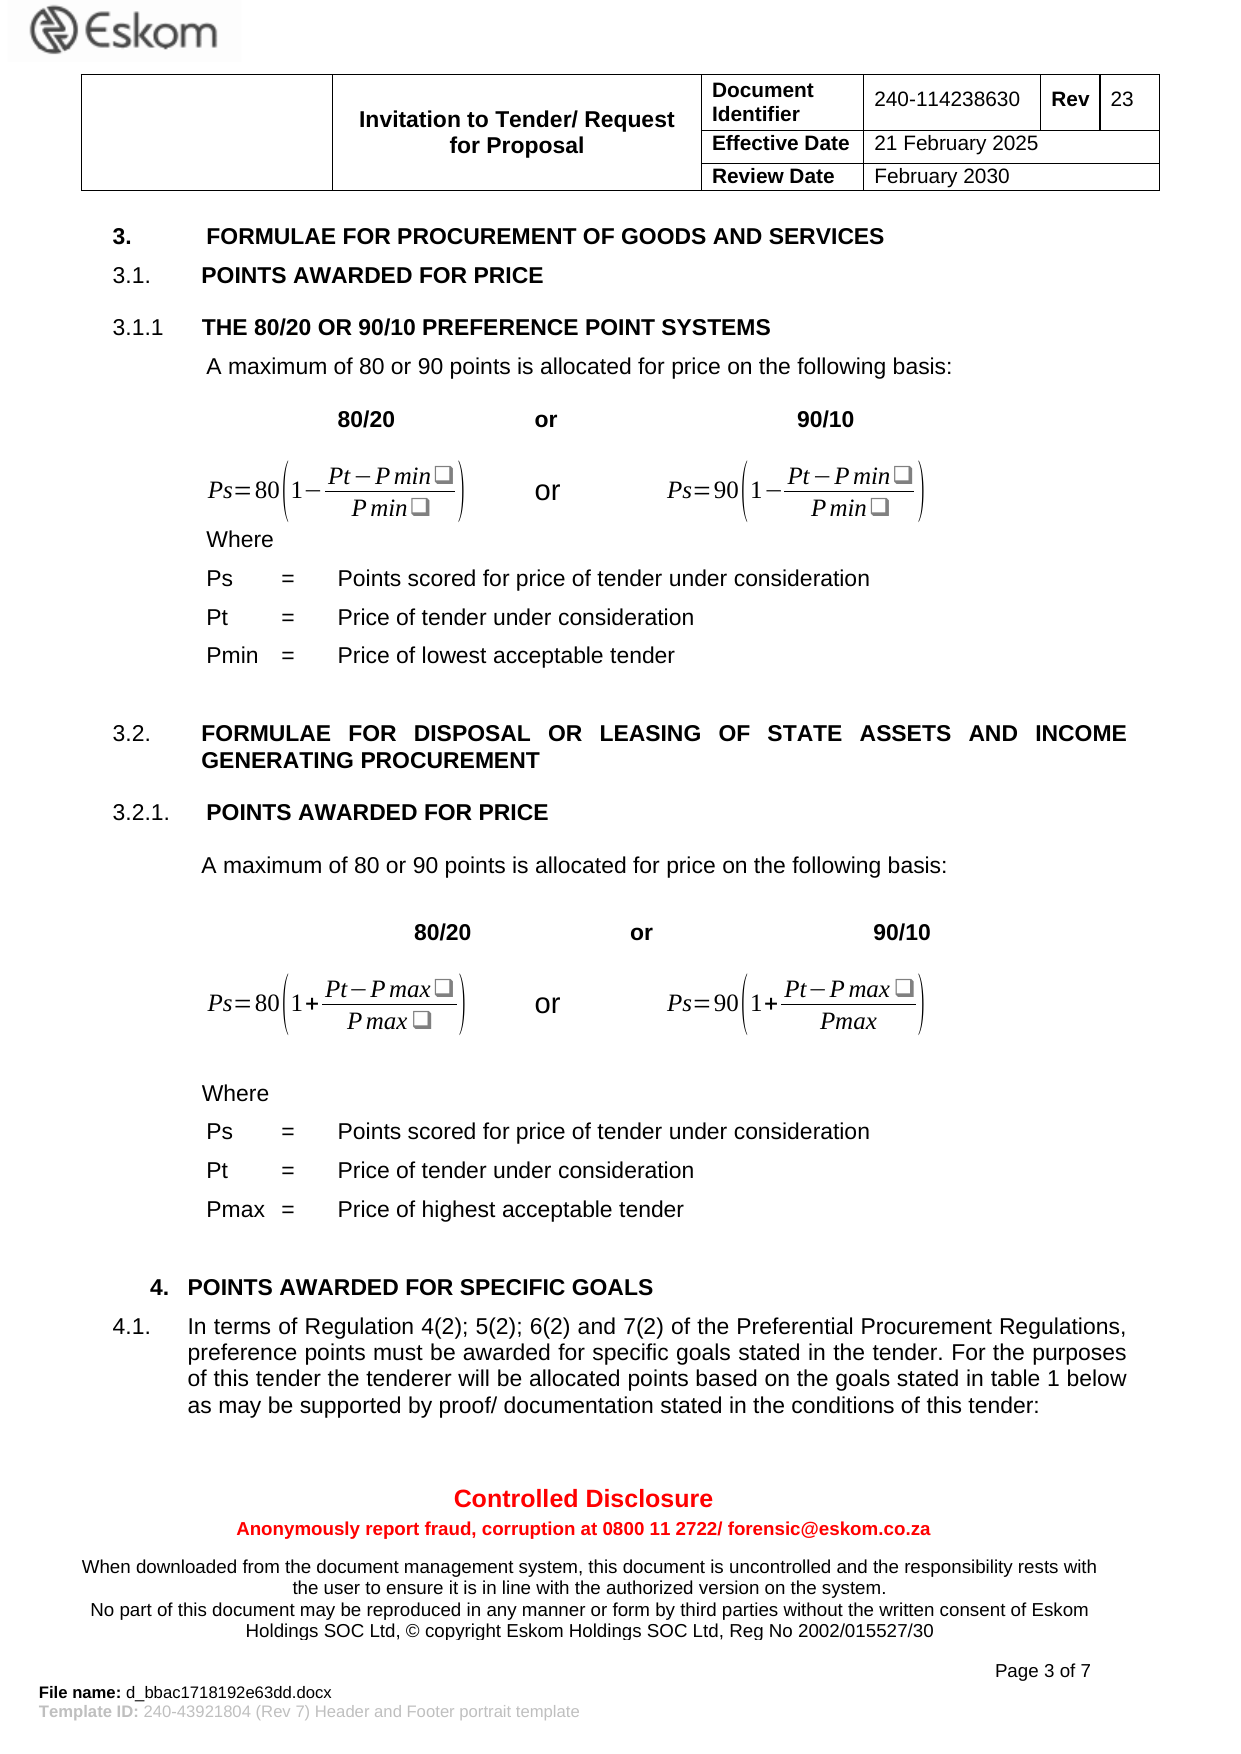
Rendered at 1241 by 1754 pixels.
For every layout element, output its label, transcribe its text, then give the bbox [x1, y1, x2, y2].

text or [112, 458, 1128, 526]
text A maximum of 80 or 90 points is allocated for price on the following basis: [201, 852, 1128, 878]
list FORMULAE FOR PROCUREMENT OF GOODS AND SERVICES [112, 223, 1128, 249]
list POINTS AWARDED FOR PRICE [112, 262, 1128, 288]
text 80/20 or 90/10 [112, 406, 1128, 432]
list POINTS AWARDED FOR SPECIFIC GOALS [150, 1274, 1128, 1300]
list FORMULAE FOR DISPOSAL OR LEASING OF STATE ASSETS AND INCOME GENERATING PROCUREMENT [112, 720, 1128, 773]
list POINTS AWARDED FOR PRICE [112, 799, 1128, 826]
text Pmin = Price of lowest acceptable tender [112, 642, 1128, 669]
text 3.1.1 THE 80/20 OR 90/10 PREFERENCE POINT SYSTEMS [112, 314, 1128, 341]
text Pmax = Price of highest acceptable tender [112, 1196, 1128, 1222]
text Pt = Price of tender under consideration [112, 604, 1128, 630]
text A maximum of 80 or 90 points is allocated for price on the following basis: [112, 353, 1128, 379]
text 80/20 or 90/10 [112, 919, 1128, 945]
text Where [112, 526, 1128, 552]
text Pt = Price of tender under consideration [112, 1157, 1128, 1183]
text Where [112, 1079, 1128, 1106]
text Ps = Points scored for price of tender under consideration [112, 1118, 1128, 1145]
text Ps = Points scored for price of tender under consideration [112, 565, 1128, 591]
list In terms of Regulation 4(2); 5(2); 6(2) and 7(2) of the Preferential Procurement Regulations, preference points must be awarded for specific goals stated in the tender. For the purposes of this tender the tenderer will be allocated points based on the goals stated in table 1 below as may be supported by proof/ documentation stated in the conditions of this tender: [112, 1313, 1128, 1418]
text or [112, 972, 1128, 1039]
